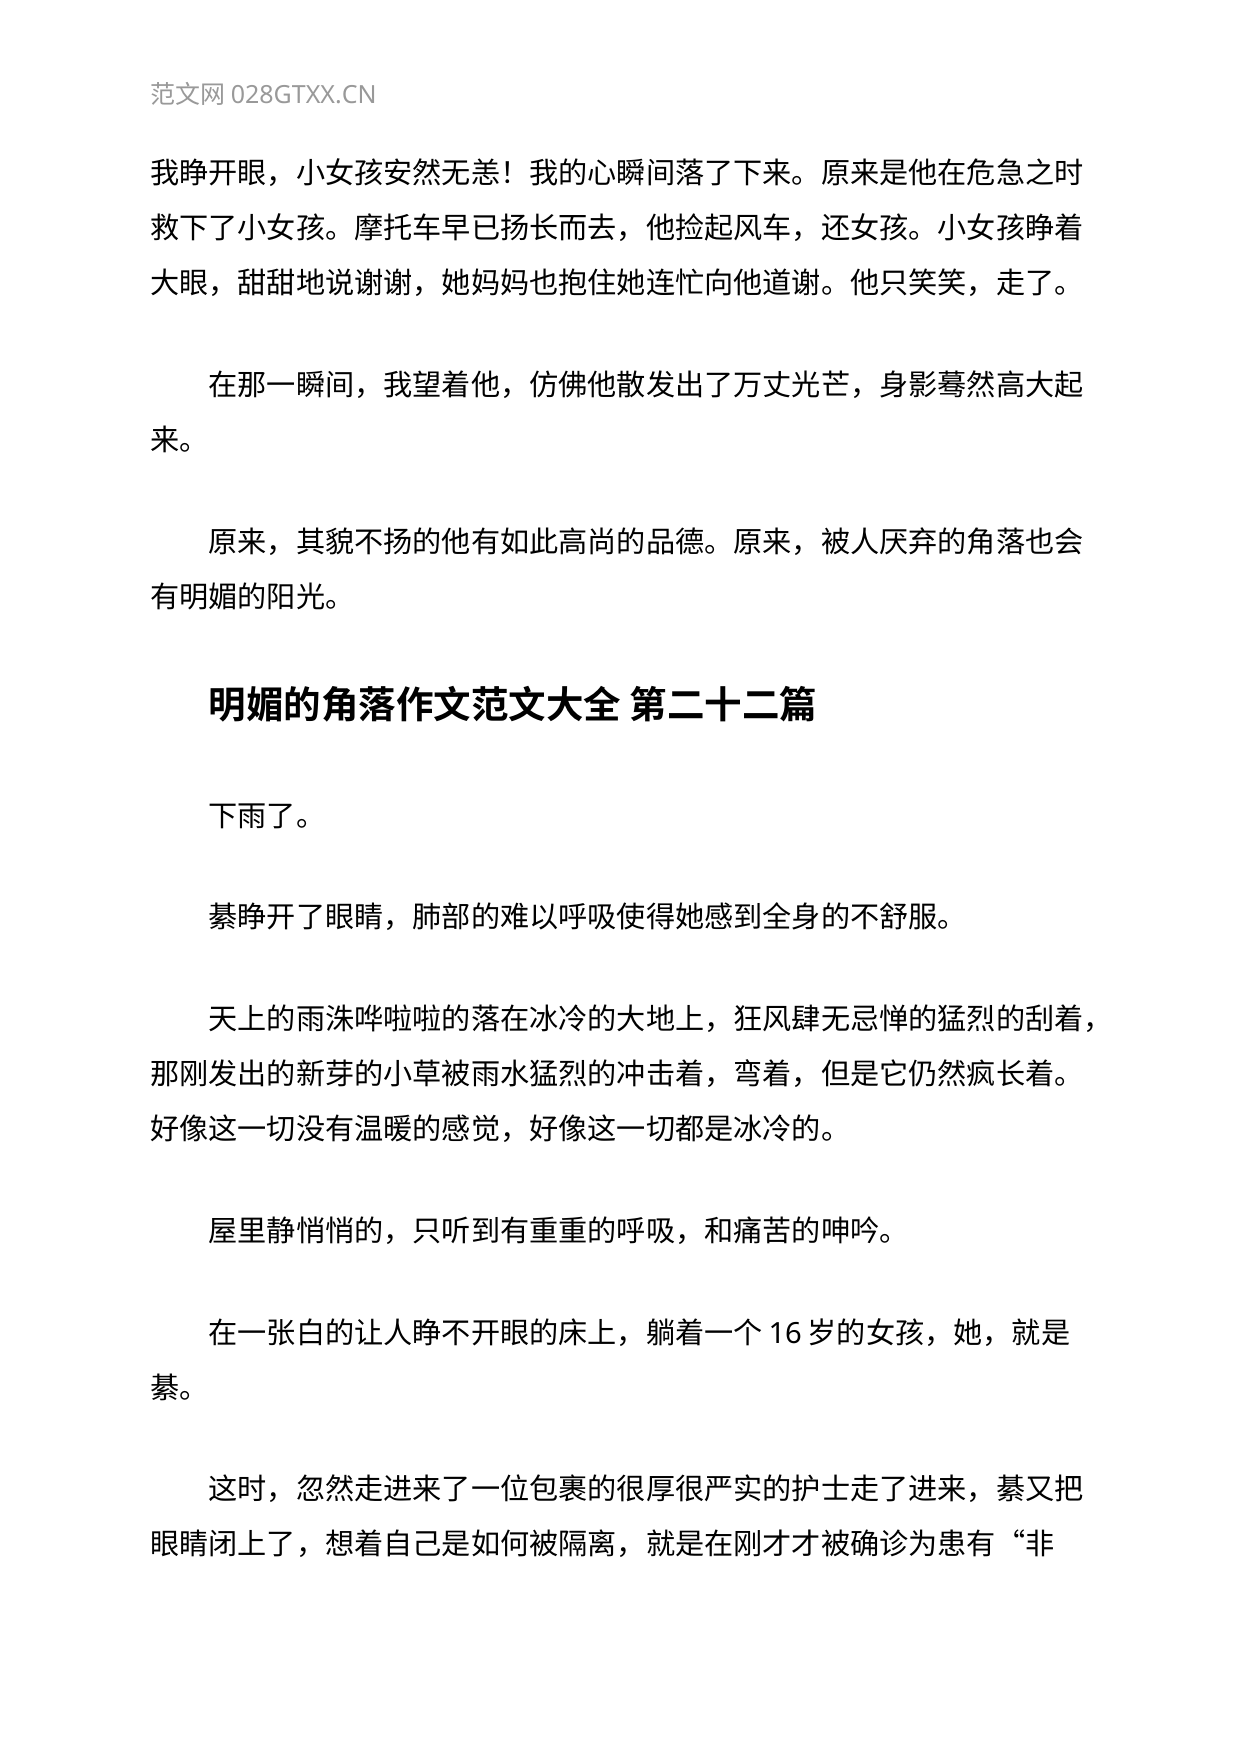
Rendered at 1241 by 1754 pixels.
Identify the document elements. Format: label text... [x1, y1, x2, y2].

text 綦睁开了眼睛，肺部的难以呼吸使得她感到全身的不舒服。 [150, 894, 1090, 936]
text 原来，其貌不扬的他有如此高尚的品德。原来，被人厌弃的角落也会有明媚的阳光。 [150, 518, 1090, 615]
text 下雨了。 [150, 792, 1090, 834]
text 在一张白的让人睁不开眼的床上，躺着一个16岁的女孩，她，就是綦。 [150, 1309, 1090, 1406]
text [150, 1466, 1090, 1563]
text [150, 150, 1090, 302]
text 天上的雨洙哗啦啦的落在冰冷的大地上，狂风肆无忌惮的猛烈的刮着，那刚发出的新芽的小草被雨水猛烈的冲击着，弯着，但是它仍然疯长着。好像这一切没有温暖的感觉，好像这一切都是冰冷的。 [150, 996, 1090, 1148]
text 明媚的角落作文范文大全 第二十二篇 [150, 675, 1090, 729]
text 在那一瞬间，我望着他，仿佛他散发出了万丈光芒，身影蓦然高大起来。 [150, 362, 1090, 459]
text 屋里静悄悄的，只听到有重重的呼吸，和痛苦的呻吟。 [150, 1207, 1090, 1250]
